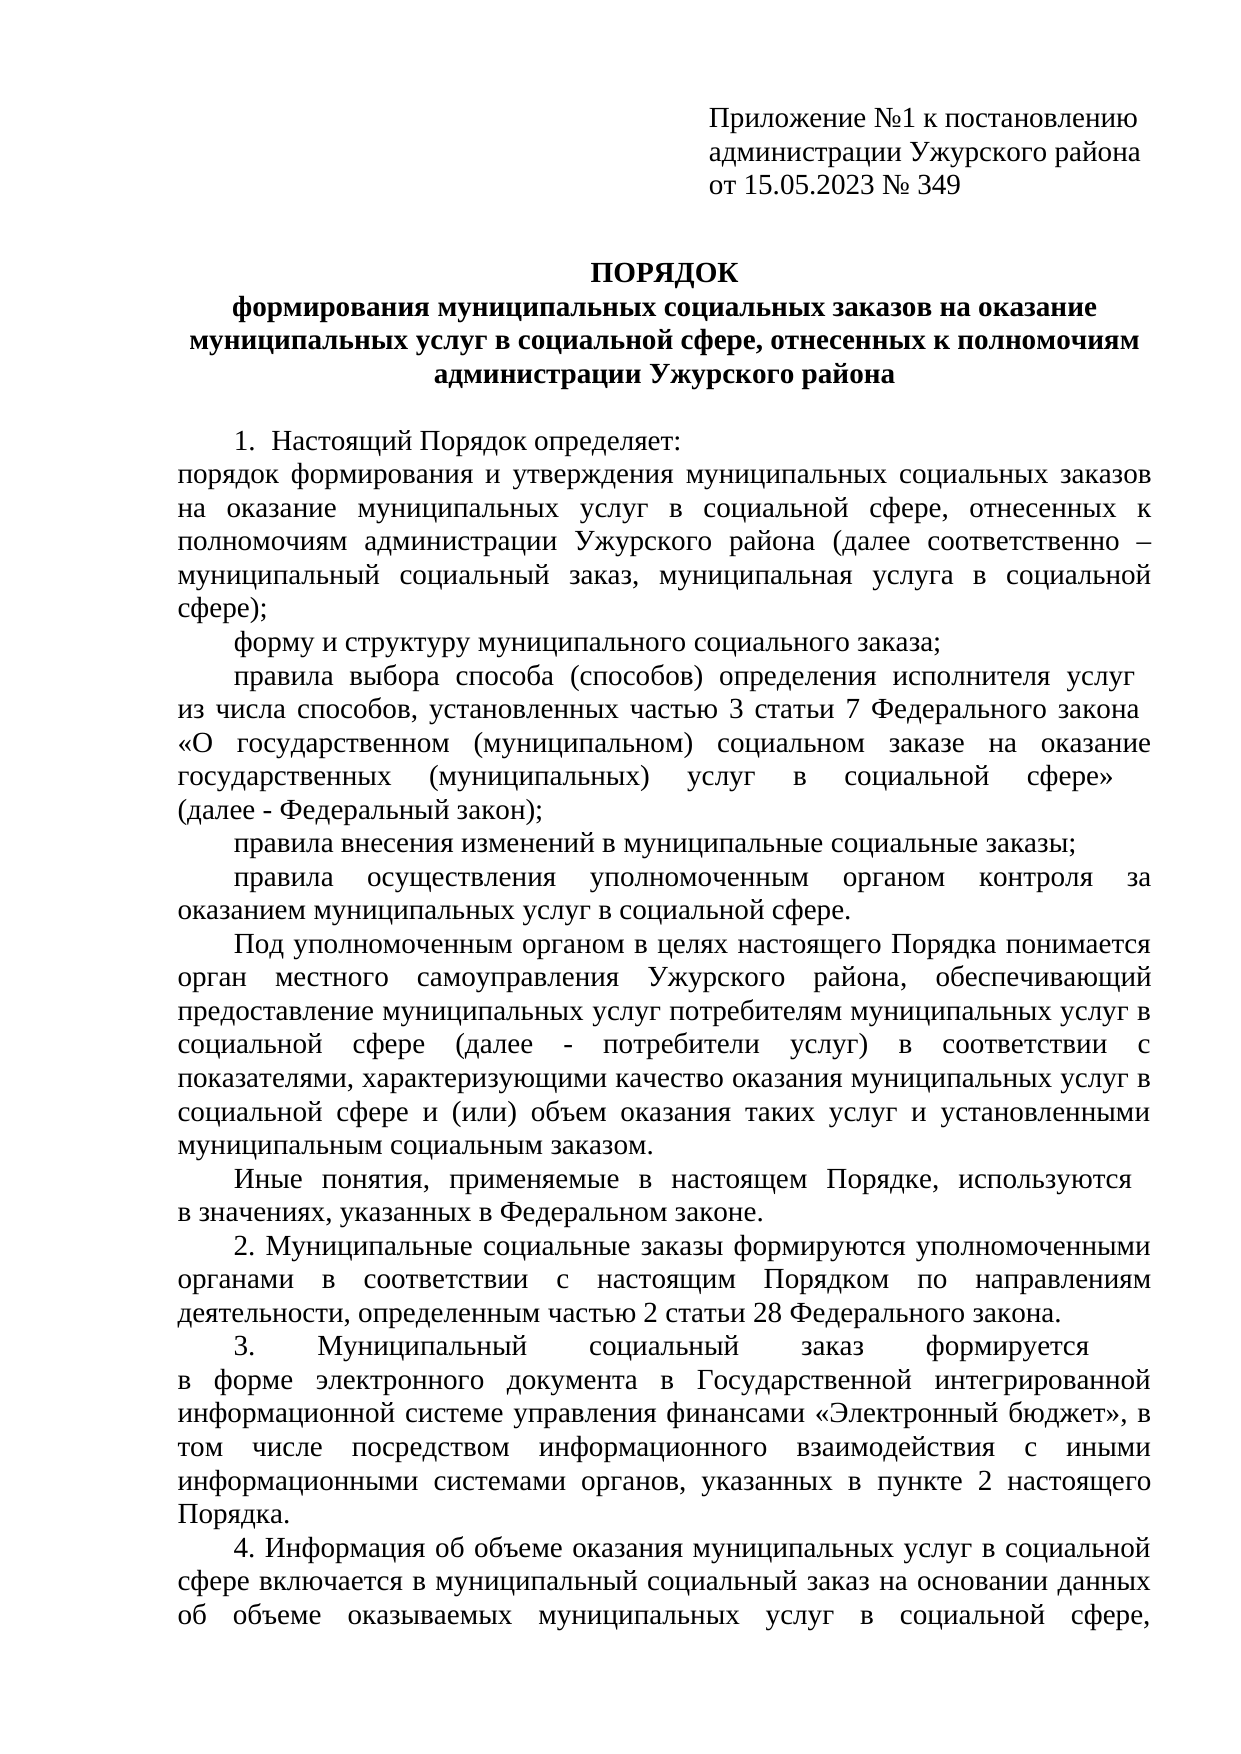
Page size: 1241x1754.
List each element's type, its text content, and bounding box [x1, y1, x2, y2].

text 2. Муниципальные социальные заказы формируются уполномоченными органами в соответствии с настоящим Порядком по направлениям деятельности, определенным частью 2 статьи 28 Федерального закона. [177, 1228, 1152, 1328]
text формирования муниципальных социальных заказов на оказание муниципальных услуг в социальной сфере, отнесенных к полномочиям администрации Ужурского района [177, 289, 1152, 389]
text 3. Муниципальный социальный заказ формируется в форме электронного документа в Государственной интегрированной информационной системе управления финансами «Электронный бюджет», в том числе посредством информационного взаимодействия с иными информационными системами органов, указанных в пункте 2 настоящего Порядка. [177, 1328, 1152, 1530]
text Иные понятия, применяемые в настоящем Порядке, используются в значениях, указанных в Федеральном законе. [177, 1161, 1152, 1228]
list Настоящий Порядок определяет: [233, 423, 1152, 456]
text правила выбора способа (способов) определения исполнителя услуг из числа способов, установленных частью 3 статьи 7 Федерального закона «О государственном (муниципальном) социальном заказе на оказание государственных (муниципальных) услуг в социальной сфере» (далее - Федеральный закон); [177, 658, 1152, 825]
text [177, 1530, 1152, 1630]
text форму и структуру муниципального социального заказа; [177, 624, 1152, 658]
text от 15.05.2023 № 349 [709, 167, 1152, 201]
text порядок формирования и утверждения муниципальных социальных заказов на оказание муниципальных услуг в социальной сфере, отнесенных к полномочиям администрации Ужурского района (далее соответственно – муниципальный социальный заказ, муниципальная услуга в социальной сфере); [177, 456, 1152, 624]
text Под уполномоченным органом в целях настоящего Порядка понимается орган местного самоуправления Ужурского района, обеспечивающий предоставление муниципальных услуг потребителям муниципальных услуг в социальной сфере (далее - потребители услуг) в соответствии с показателями, характеризующими качество оказания муниципальных услуг в социальной сфере и (или) объем оказания таких услуг и установленными муниципальным социальным заказом. [177, 926, 1152, 1161]
text Приложение №1 к постановлению администрации Ужурского района [709, 100, 1152, 167]
text Порядок [177, 255, 1152, 289]
text правила осуществления уполномоченным органом контроля за оказанием муниципальных услуг в социальной сфере. [177, 859, 1152, 926]
text правила внесения изменений в муниципальные социальные заказы; [177, 825, 1152, 859]
